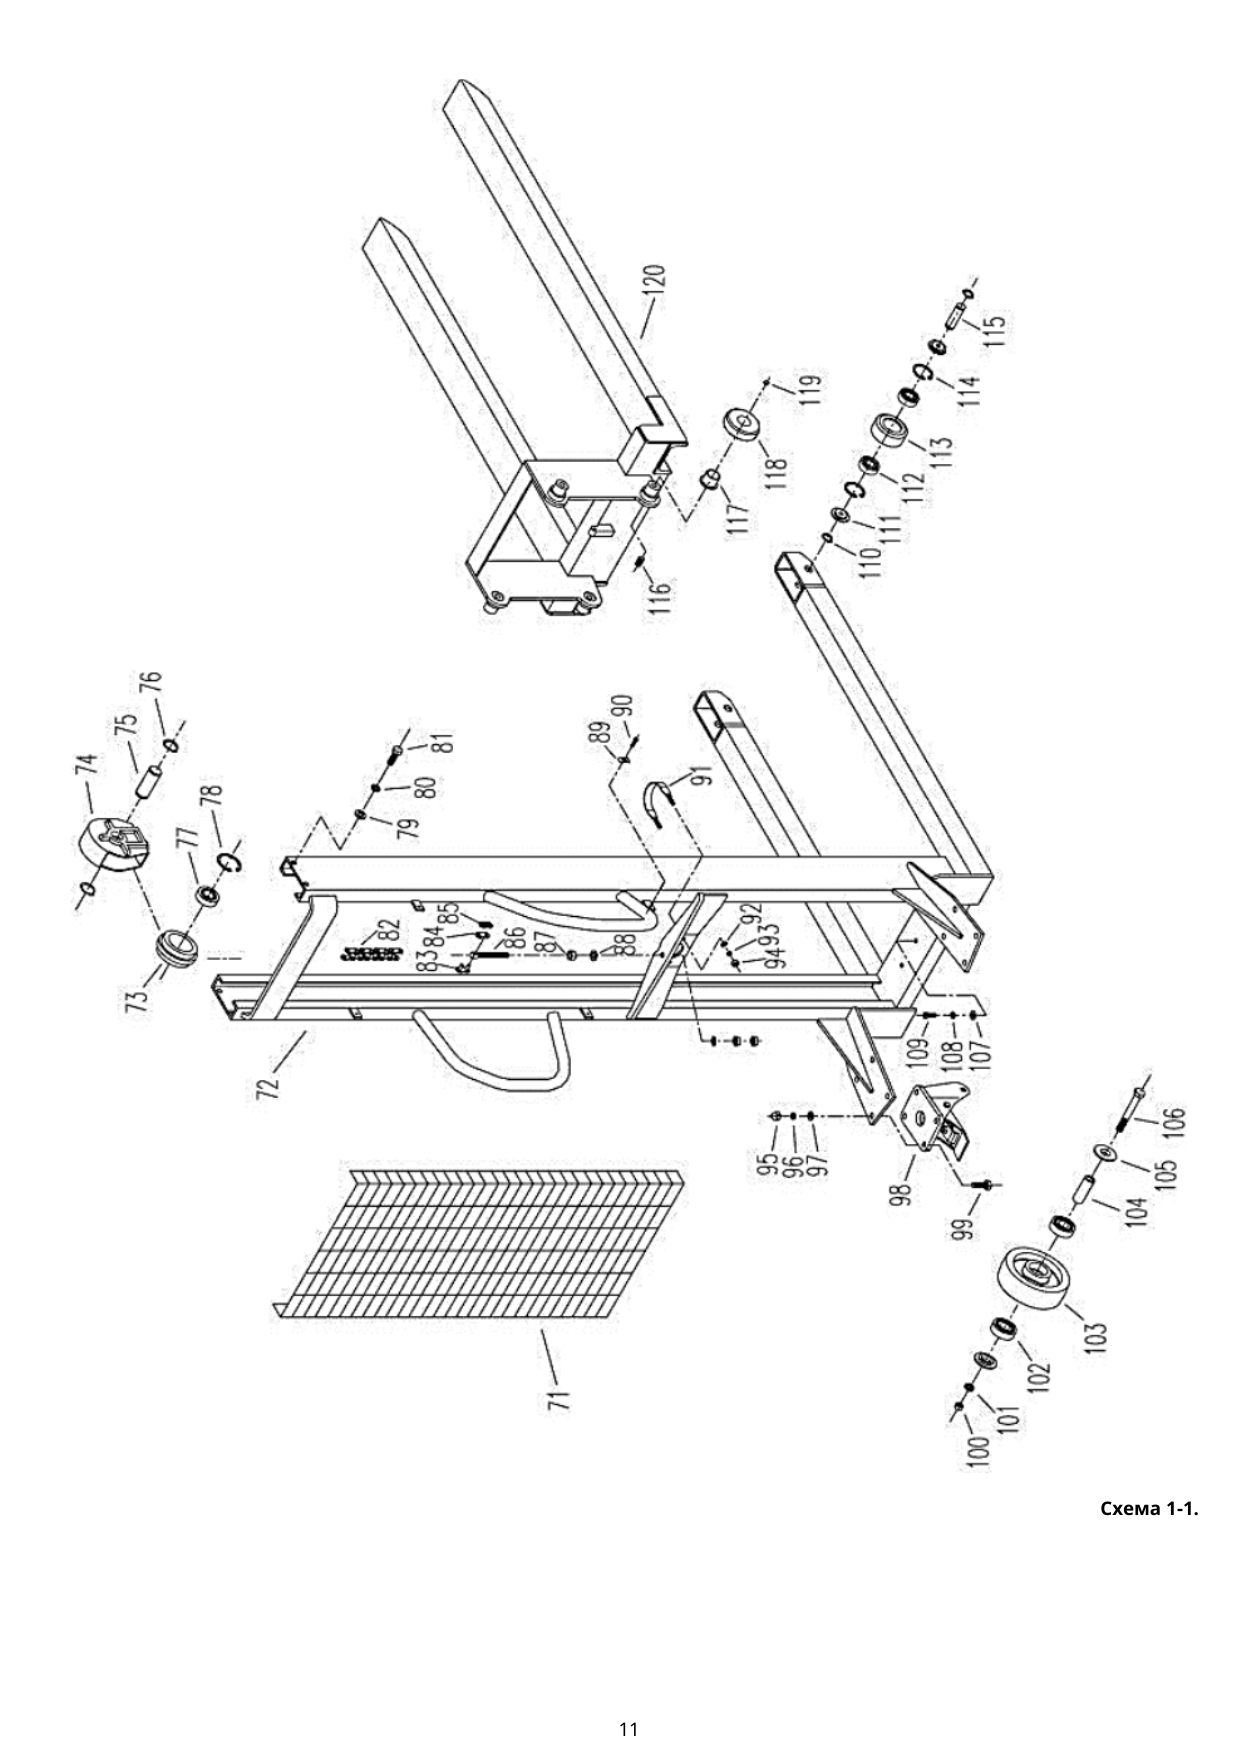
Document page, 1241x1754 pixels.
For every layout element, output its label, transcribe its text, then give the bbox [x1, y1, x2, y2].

picture [61, 80, 1187, 1472]
